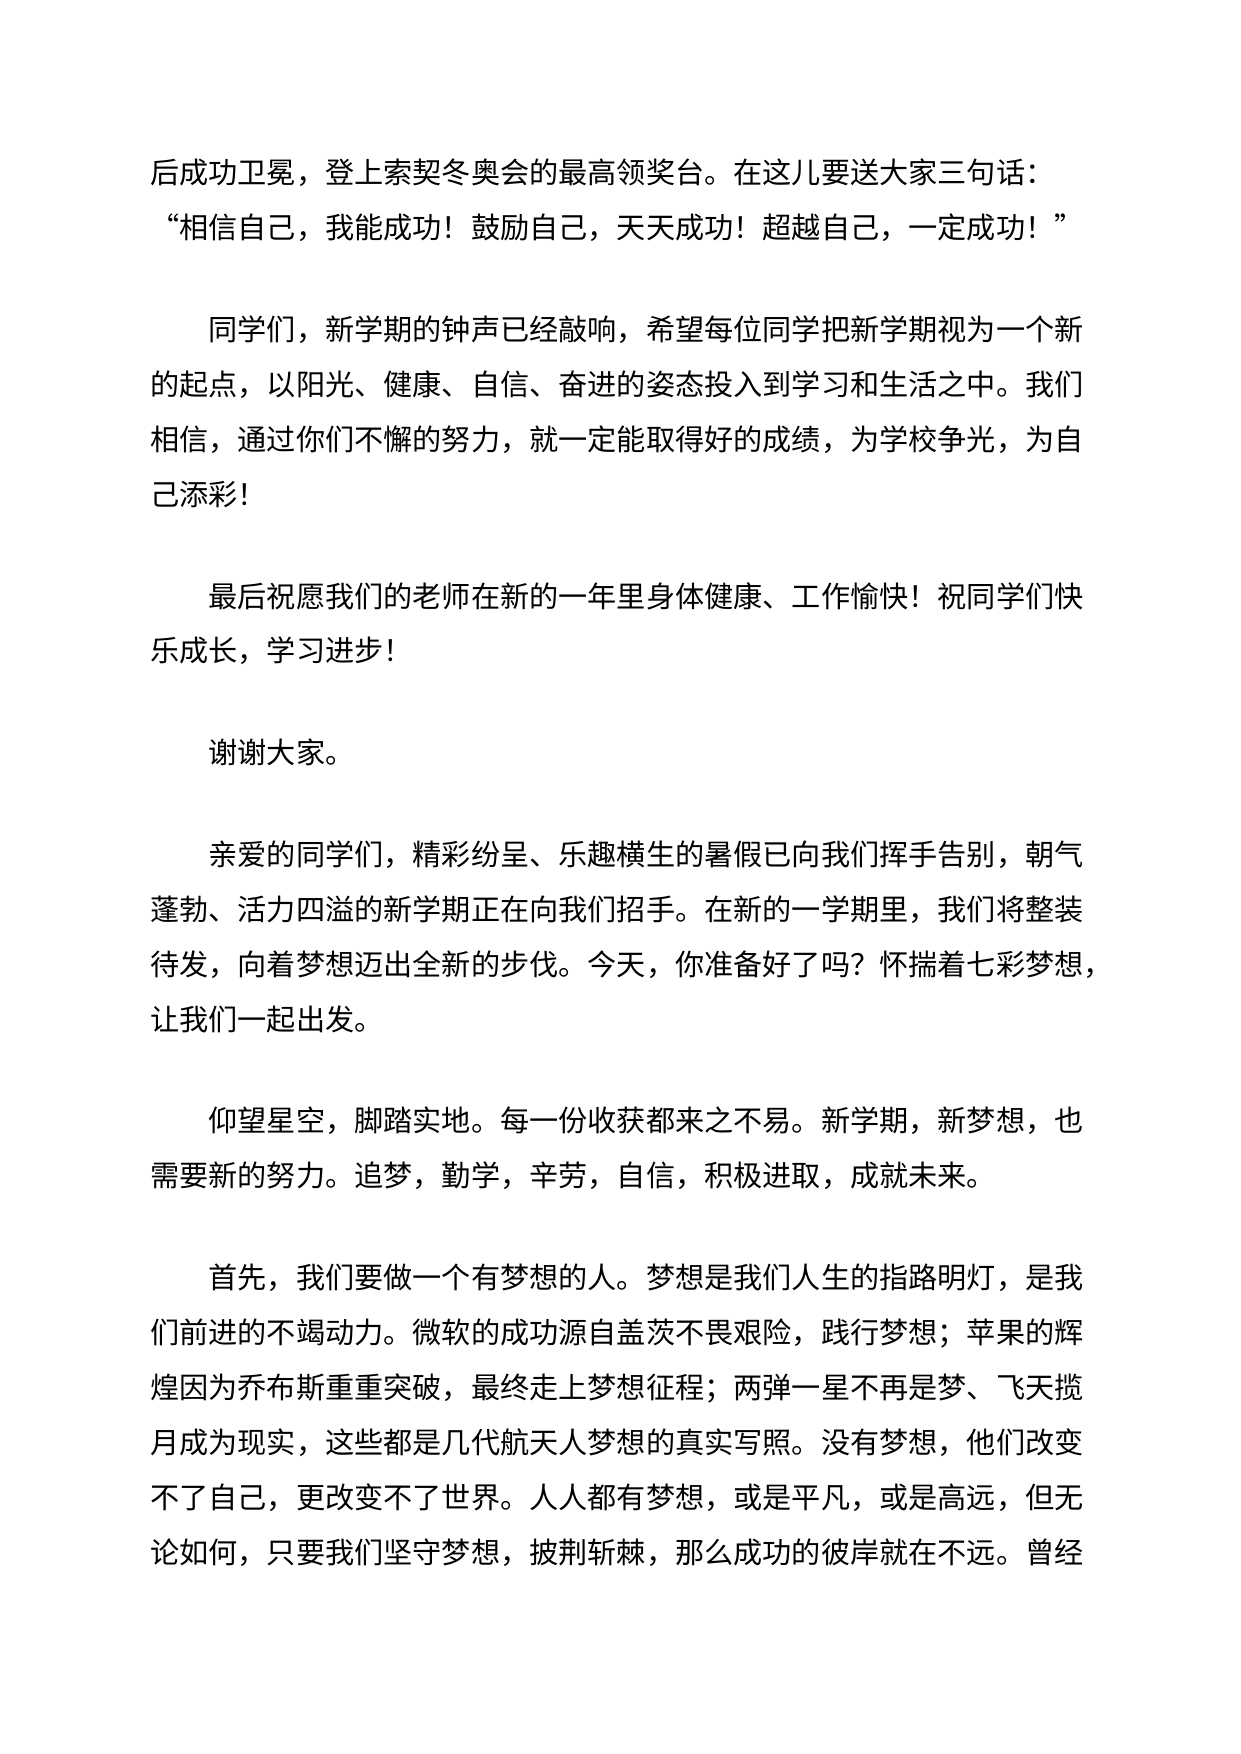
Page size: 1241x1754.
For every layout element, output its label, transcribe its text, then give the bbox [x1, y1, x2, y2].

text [150, 150, 1090, 247]
text 亲爱的同学们，精彩纷呈、乐趣横生的暑假已向我们挥手告别，朝气蓬勃、活力四溢的新学期正在向我们招手。在新的一学期里，我们将整装待发，向着梦想迈出全新的步伐。今天，你准备好了吗？怀揣着七彩梦想，让我们一起出发。 [150, 832, 1090, 1038]
text 谢谢大家。 [150, 730, 1090, 772]
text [150, 1255, 1090, 1571]
text 最后祝愿我们的老师在新的一年里身体健康、工作愉快！祝同学们快乐成长，学习进步！ [150, 573, 1090, 670]
text 仰望星空，脚踏实地。每一份收获都来之不易。新学期，新梦想，也需要新的努力。追梦，勤学，辛劳，自信，积极进取，成就未来。 [150, 1098, 1090, 1195]
text 同学们，新学期的钟声已经敲响，希望每位同学把新学期视为一个新的起点，以阳光、健康、自信、奋进的姿态投入到学习和生活之中。我们相信，通过你们不懈的努力，就一定能取得好的成绩，为学校争光，为自己添彩！ [150, 307, 1090, 514]
